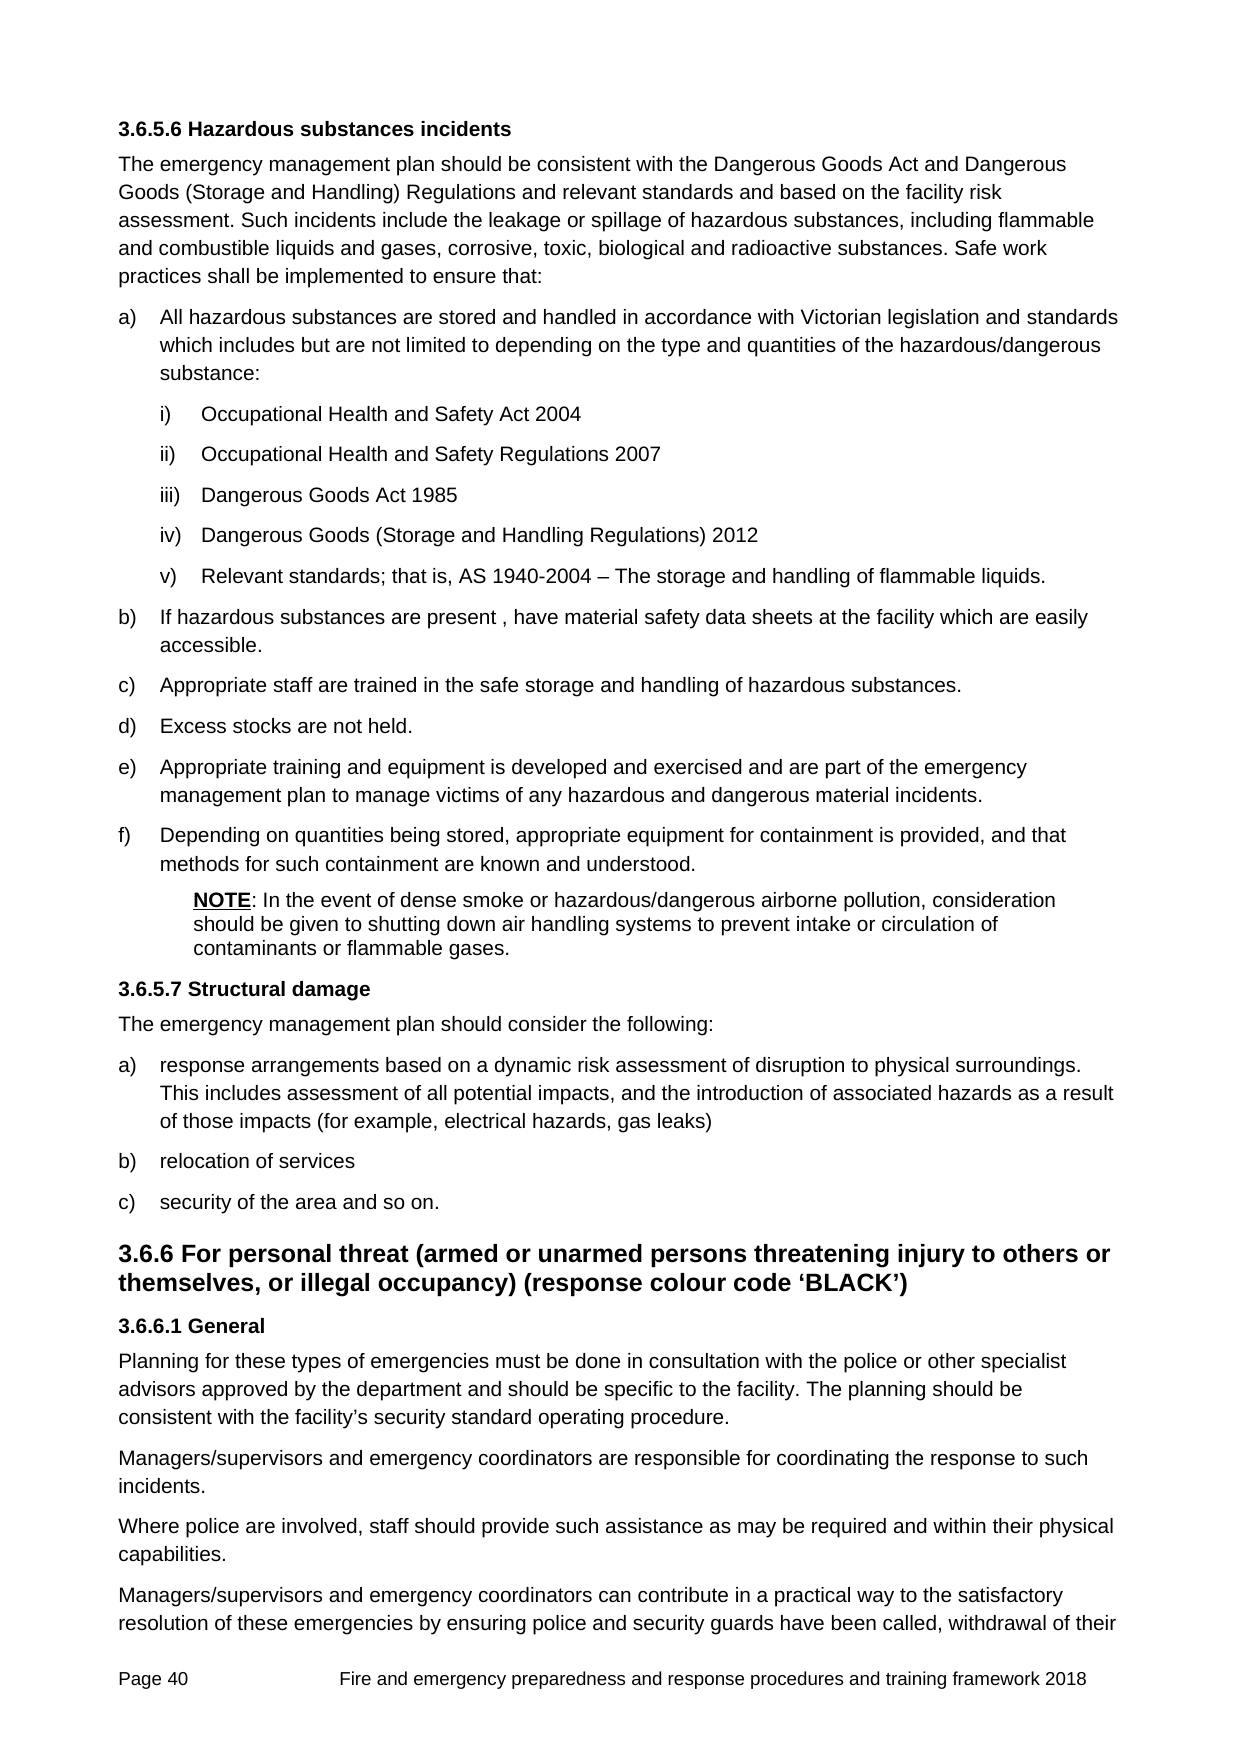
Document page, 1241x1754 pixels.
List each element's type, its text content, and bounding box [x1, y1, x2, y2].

list relocation of services [118, 1145, 1122, 1173]
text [118, 1579, 1122, 1635]
list All hazardous substances are stored and handled in accordance with Victorian legislation and standards which includes but are not limited to depending on the type and quantities of the hazardous/dangerous substance: [118, 300, 1122, 385]
text NOTE: In the event of dense smoke or hazardous/dangerous airborne pollution, consideration should be given to shutting down air handling systems to prevent intake or circulation of contaminants or flammable gases. [193, 888, 1122, 960]
list Depending on quantities being stored, appropriate equipment for containment is provided, and that methods for such containment are known and understood. [118, 819, 1122, 875]
text The emergency management plan should be consistent with the Dangerous Goods Act and Dangerous Goods (Storage and Handling) Regulations and relevant standards and based on the facility risk assessment. Such incidents include the leakage or spillage of hazardous substances, including flammable and combustible liquids and gases, corrosive, toxic, biological and radioactive substances. Safe work practices shall be implemented to ensure that: [118, 147, 1122, 288]
list Dangerous Goods (Storage and Handling Regulations) 2012 [159, 519, 1122, 547]
list Appropriate training and equipment is developed and exercised and are part of the emergency management plan to manage victims of any hazardous and dangerous material incidents. [118, 750, 1122, 807]
text Where police are involved, staff should provide such assistance as may be required and within their physical capabilities. [118, 1510, 1122, 1566]
list Hazardous substances incidents [118, 118, 1122, 141]
list Relevant standards; that is, AS 1940-2004 – The storage and handling of flammable liquids. [159, 560, 1122, 588]
list Excess stocks are not held. [118, 710, 1122, 738]
list Dangerous Goods Act 1985 [159, 478, 1122, 507]
list Appropriate staff are trained in the safe storage and handling of hazardous substances. [118, 669, 1122, 697]
list security of the area and so on. [118, 1186, 1122, 1214]
text The emergency management plan should consider the following: [118, 1008, 1122, 1036]
list Occupational Health and Safety Regulations 2007 [159, 438, 1122, 466]
text Planning for these types of emergencies must be done in consultation with the police or other specialist advisors approved by the department and should be specific to the facility. The planning should be consistent with the facility’s security standard operating procedure. [118, 1344, 1122, 1429]
list If hazardous substances are present , have material safety data sheets at the facility which are easily accessible. [118, 600, 1122, 657]
text Managers/supervisors and emergency coordinators are responsible for coordinating the response to such incidents. [118, 1441, 1122, 1497]
list Occupational Health and Safety Act 2004 [159, 397, 1122, 425]
subtitle For personal threat (armed or unarmed persons threatening injury to others or themselves, or illegal occupancy) (response colour code ‘BLACK’) [118, 1239, 1122, 1296]
list General [118, 1315, 1122, 1338]
list response arrangements based on a dynamic risk assessment of disruption to physical surroundings. This includes assessment of all potential impacts, and the introduction of associated hazards as a result of those impacts (for example, electrical hazards, gas leaks) [118, 1048, 1122, 1133]
list Structural damage [118, 978, 1122, 1001]
